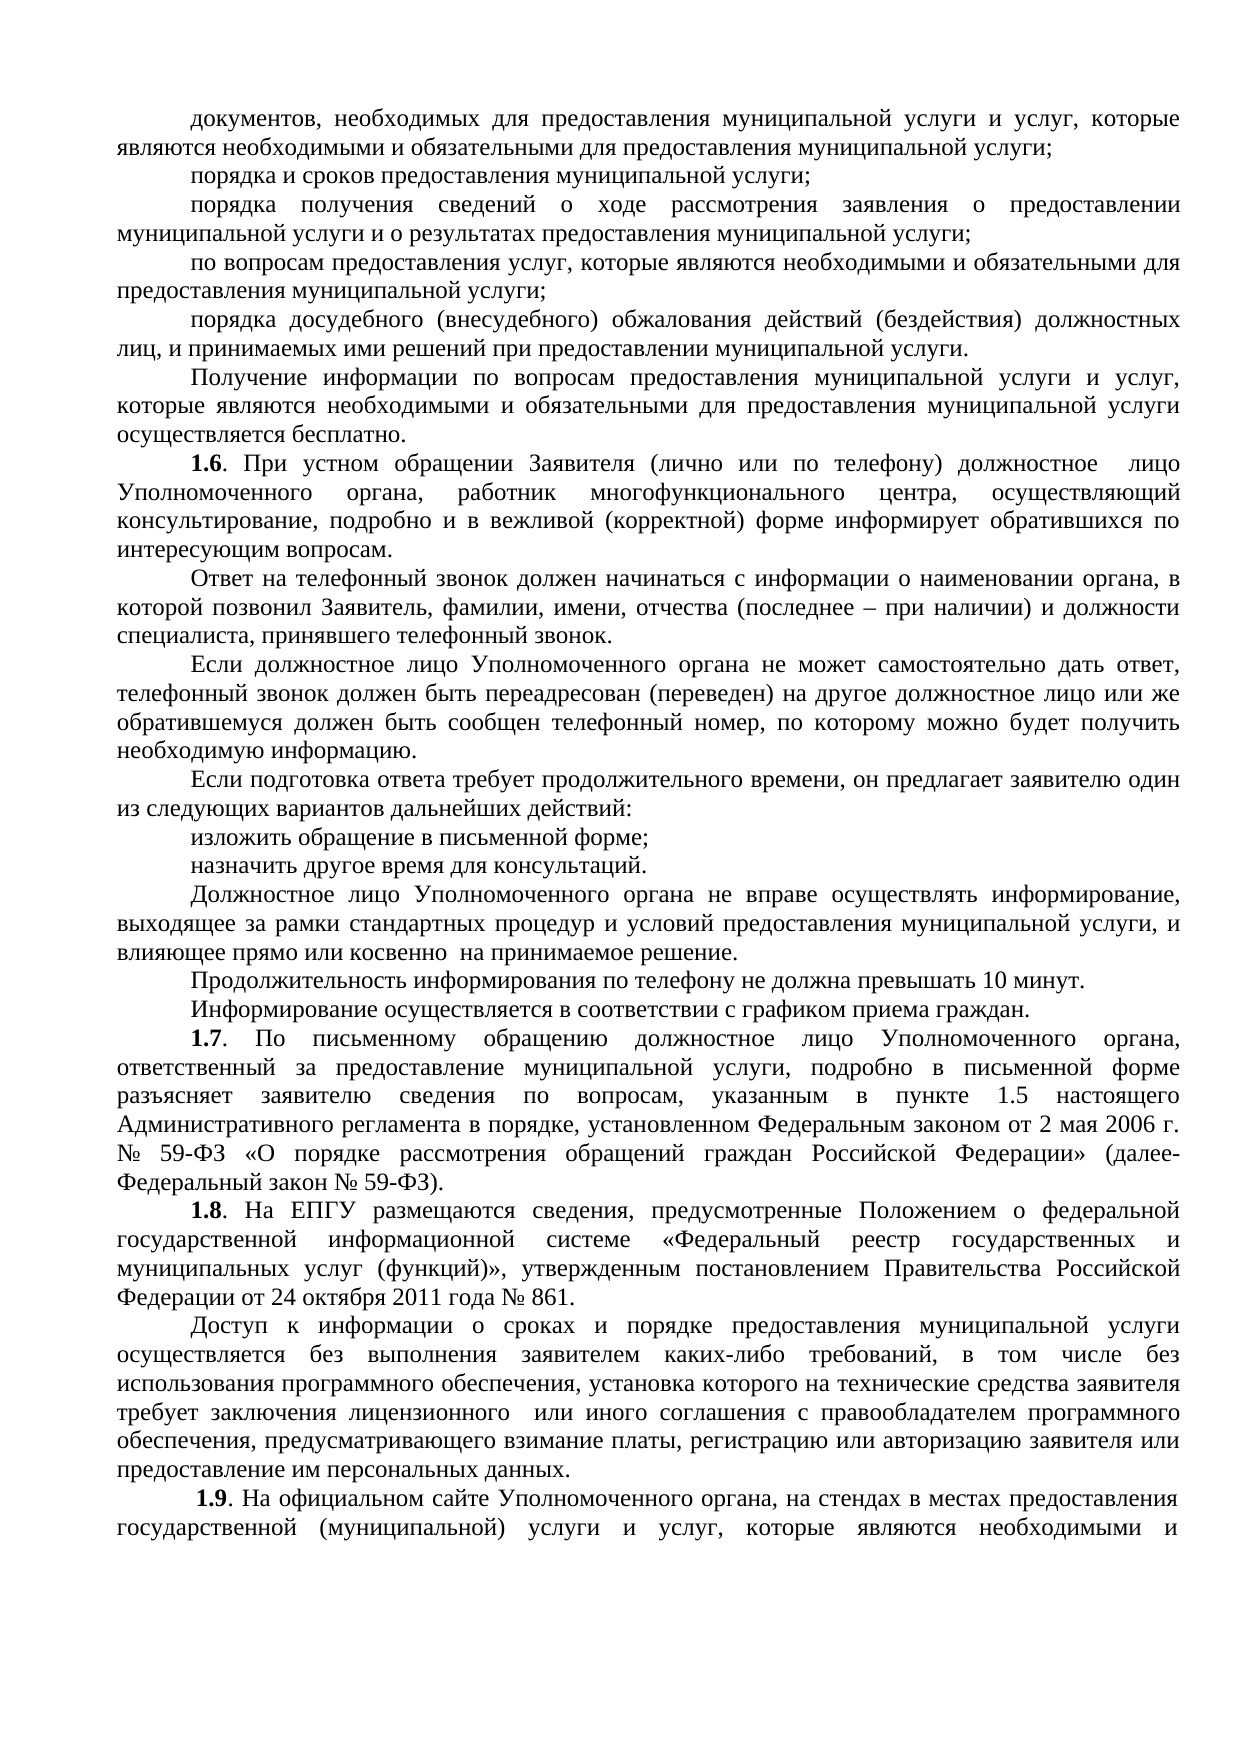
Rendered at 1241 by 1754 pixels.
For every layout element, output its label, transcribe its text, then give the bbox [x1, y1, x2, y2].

text Должностное лицо Уполномоченного органа не вправе осуществлять информирование, выходящее за рамки стандартных процедур и условий предоставления муниципальной услуги, и влияющее прямо или косвенно на принимаемое решение. [117, 879, 1181, 965]
text Продолжительность информирования по телефону не должна превышать 10 минут. [117, 965, 1181, 994]
text по вопросам предоставления услуг, которые являются необходимыми и обязательными для предоставления муниципальной услуги; [117, 247, 1181, 304]
text изложить обращение в письменной форме; [117, 822, 1181, 850]
text 1.7. По письменному обращению должностное лицо Уполномоченного органа, ответственный за предоставление муниципальной услуги, подробно в письменной форме разъясняет заявителю сведения по вопросам, указанным в пункте 1.5 настоящего Административного регламента в порядке, установленном Федеральным законом от 2 мая 2006 г. № 59-ФЗ «О порядке рассмотрения обращений граждан Российской Федерации» (далее- Федеральный закон № 59-ФЗ). [117, 1023, 1181, 1195]
text Ответ на телефонный звонок должен начинаться с информации о наименовании органа, в которой позвонил Заявитель, фамилии, имени, отчества (последнее – при наличии) и должности специалиста, принявшего телефонный звонок. [117, 563, 1181, 649]
text Информирование осуществляется в соответствии с графиком приема граждан. [117, 994, 1181, 1023]
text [117, 1483, 1179, 1540]
text 1.6. При устном обращении Заявителя (лично или по телефону) должностное лицо Уполномоченного органа, работник многофункционального центра, осуществляющий консультирование, подробно и в вежливой (корректной) форме информирует обратившихся по интересующим вопросам. [117, 448, 1181, 563]
text Получение информации по вопросам предоставления муниципальной услуги и услуг, которые являются необходимыми и обязательными для предоставления муниципальной услуги осуществляется бесплатно. [117, 362, 1181, 448]
text Если подготовка ответа требует продолжительного времени, он предлагает заявителю один из следующих вариантов дальнейших действий: [117, 764, 1181, 822]
text Доступ к информации о сроках и порядке предоставления муниципальной услуги осуществляется без выполнения заявителем каких-либо требований, в том числе без использования программного обеспечения, установка которого на технические средства заявителя требует заключения лицензионного или иного соглашения с правообладателем программного обеспечения, предусматривающего взимание платы, регистрацию или авторизацию заявителя или предоставление им персональных данных. [117, 1310, 1181, 1483]
text документов, необходимых для предоставления муниципальной услуги и услуг, которые являются необходимыми и обязательными для предоставления муниципальной услуги; [117, 103, 1181, 160]
text 1.8. На ЕПГУ размещаются сведения, предусмотренные Положением о федеральной государственной информационной системе «Федеральный реестр государственных и муниципальных услуг (функций)», утвержденным постановлением Правительства Российской Федерации от 24 октября 2011 года № 861. [117, 1195, 1181, 1310]
text порядка получения сведений о ходе рассмотрения заявления о предоставлении муниципальной услуги и о результатах предоставления муниципальной услуги; [117, 189, 1181, 247]
text Если должностное лицо Уполномоченного органа не может самостоятельно дать ответ, телефонный звонок должен быть переадресован (переведен) на другое должностное лицо или же обратившемуся должен быть сообщен телефонный номер, по которому можно будет получить необходимую информацию. [117, 649, 1181, 764]
text порядка и сроков предоставления муниципальной услуги; [117, 160, 1181, 189]
text порядка досудебного (внесудебного) обжалования действий (бездействия) должностных лиц, и принимаемых ими решений при предоставлении муниципальной услуги. [117, 304, 1181, 362]
text назначить другое время для консультаций. [117, 850, 1181, 879]
